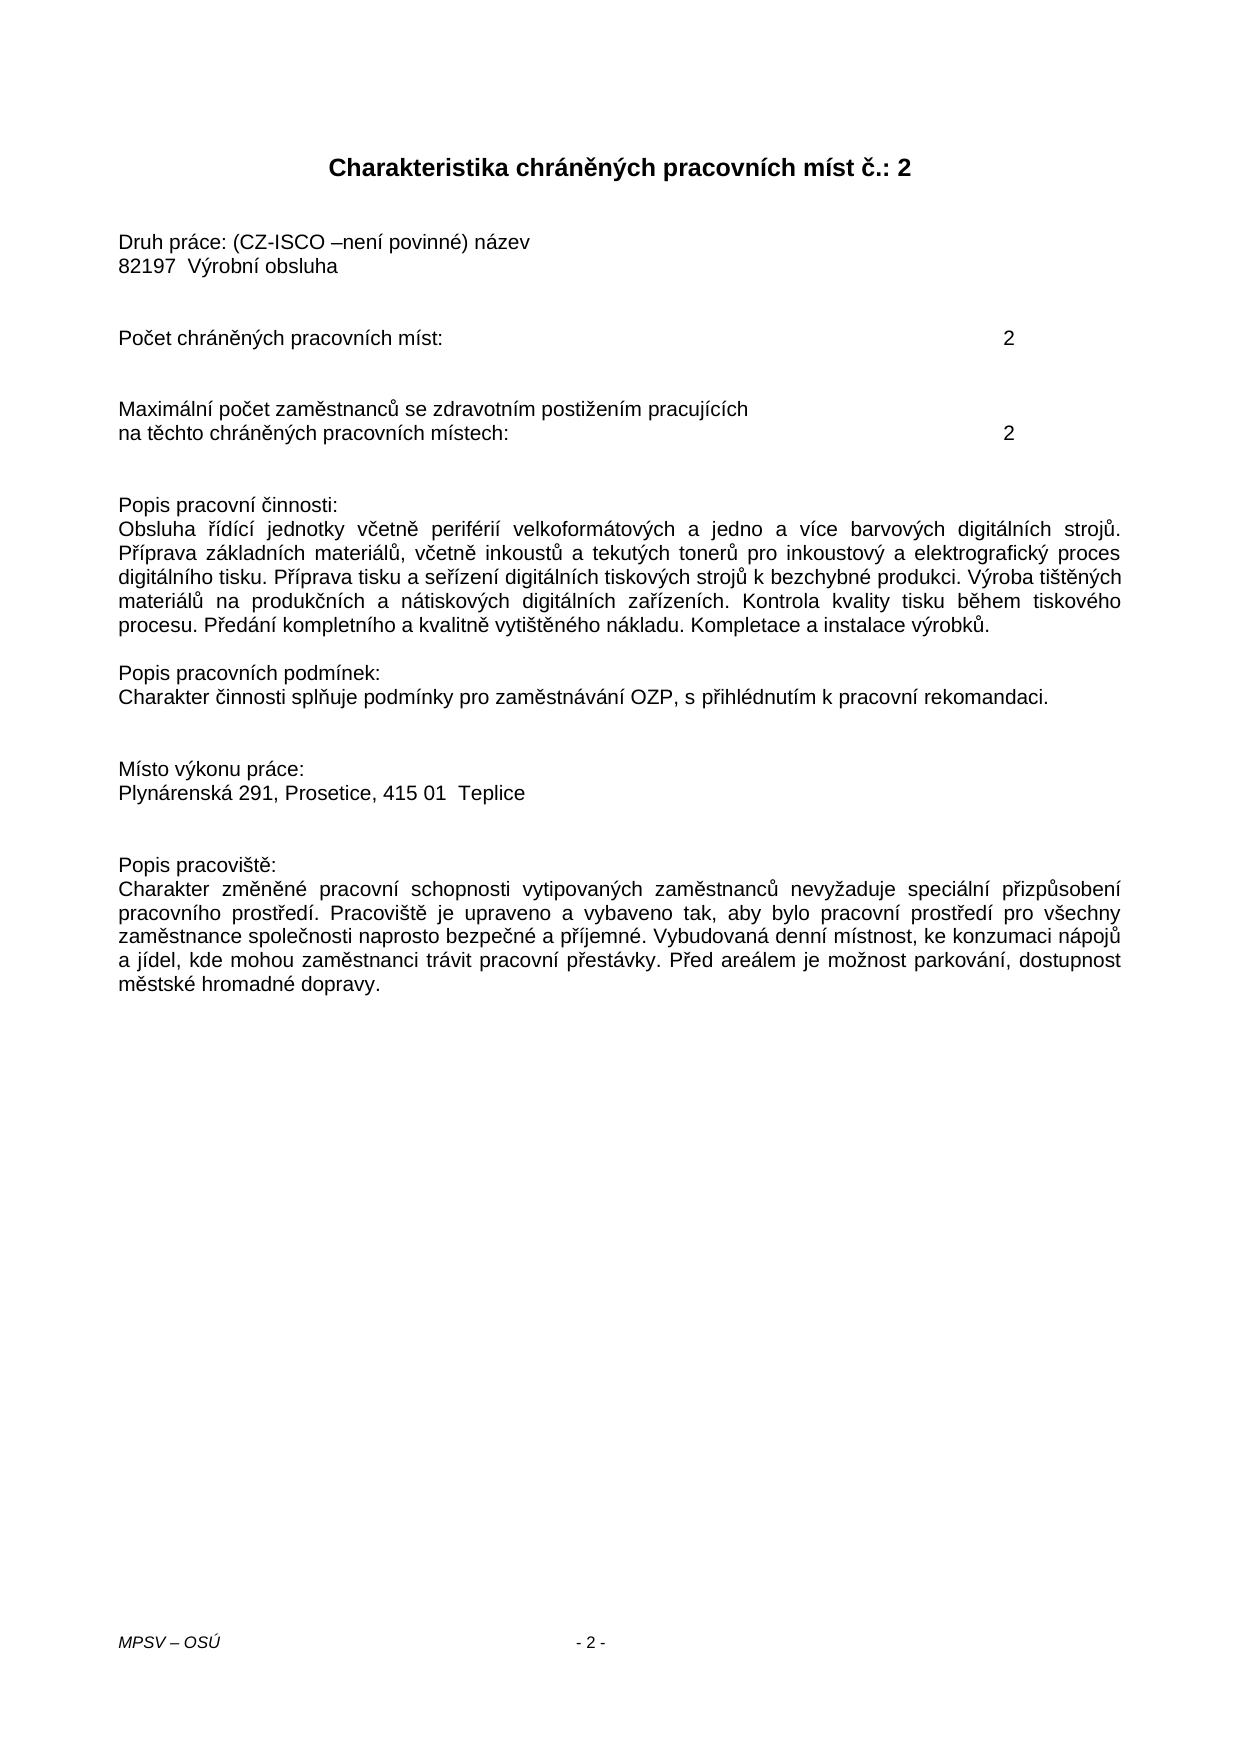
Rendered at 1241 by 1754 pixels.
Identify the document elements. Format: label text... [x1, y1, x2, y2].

text Popis pracoviště: [118, 852, 1122, 876]
text 82197 Výrobní obsluha [118, 253, 1122, 277]
text Obsluha řídící jednotky včetně periférií velkoformátových a jedno a více barvových digitálních strojů. Příprava základních materiálů, včetně inkoustů a tekutých tonerů pro inkoustový a elektrografický proces digitálního tisku. Příprava tisku a seřízení digitálních tiskových strojů k bezchybné produkci. Výroba tištěných materiálů na produkčních a nátiskových digitálních zařízeních. Kontrola kvality tisku během tiskového procesu. Předání kompletního a kvalitně vytištěného nákladu. Kompletace a instalace výrobků. [118, 517, 1122, 637]
text Charakteristika chráněných pracovních míst č.: 2 [118, 153, 1122, 182]
text Plynárenská 291, Prosetice, 415 01 Teplice [118, 781, 1122, 804]
text Místo výkonu práce: [118, 757, 1122, 781]
text Popis pracovní činnosti: [118, 493, 1122, 517]
text Popis pracovních podmínek: [118, 661, 1122, 685]
text Charakter změněné pracovní schopnosti vytipovaných zaměstnanců nevyžaduje speciální přizpůsobení pracovního prostředí. Pracoviště je upraveno a vybaveno tak, aby bylo pracovní prostředí pro všechny zaměstnance společnosti naprosto bezpečné a příjemné. Vybudovaná denní místnost, ke konzumaci nápojů a jídel, kde mohou zaměstnanci trávit pracovní přestávky. Před areálem je možnost parkování, dostupnost městské hromadné dopravy. [118, 876, 1122, 996]
text Maximální počet zaměstnanců se zdravotním postižením pracujících na těchto chráněných pracovních místech: 2 [118, 397, 1122, 445]
text Druh práce: (CZ-ISCO –není povinné) název [118, 229, 1122, 253]
text Charakter činnosti splňuje podmínky pro zaměstnávání OZP, s přihlédnutím k pracovní rekomandaci. [118, 685, 1122, 709]
text Počet chráněných pracovních míst: 2 [118, 325, 1122, 349]
